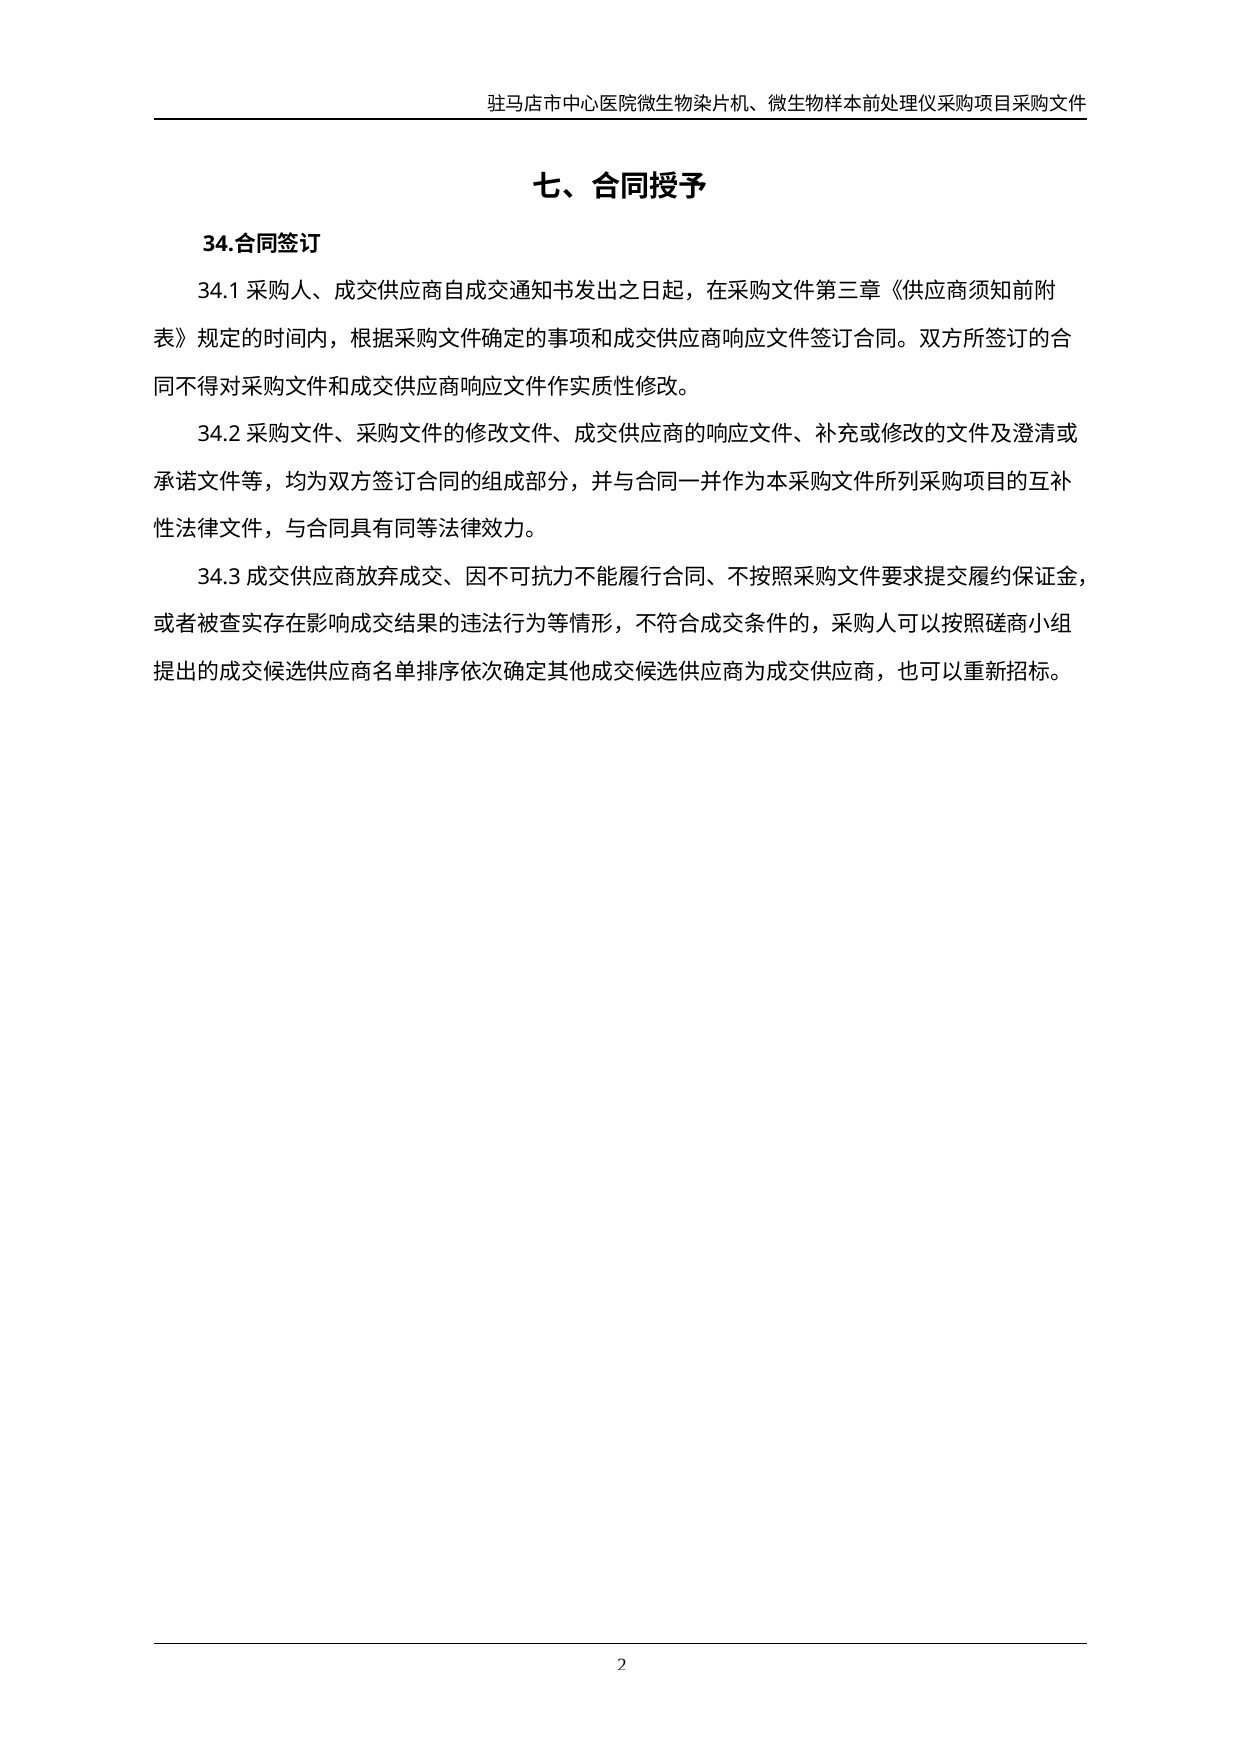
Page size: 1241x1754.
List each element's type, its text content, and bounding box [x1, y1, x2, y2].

text 34.2 采购文件、采购文件的修改文件、成交供应商的响应文件、补充或修改的文件及澄清或承诺文件等，均为双方签订合同的组成部分，并与合同一并作为本采购文件所列采购项目的互补性法律文件，与合同具有同等法律效力。 [153, 416, 1087, 543]
text 34.1 采购人、成交供应商自成交通知书发出之日起，在采购文件第三章《供应商须知前附表》规定的时间内，根据采购文件确定的事项和成交供应商响应文件签订合同。双方所签订的合同不得对采购文件和成交供应商响应文件作实质性修改。 [153, 273, 1087, 400]
text 34.3 成交供应商放弃成交、因不可抗力不能履行合同、不按照采购文件要求提交履约保证金，或者被查实存在影响成交结果的违法行为等情形，不符合成交条件的，采购人可以按照磋商小组提出的成交候选供应商名单排序依次确定其他成交候选供应商为成交供应商，也可以重新招标。 [153, 559, 1087, 686]
text 七、合同授予 [153, 162, 1087, 205]
text 34.合同签订 [153, 226, 1087, 258]
